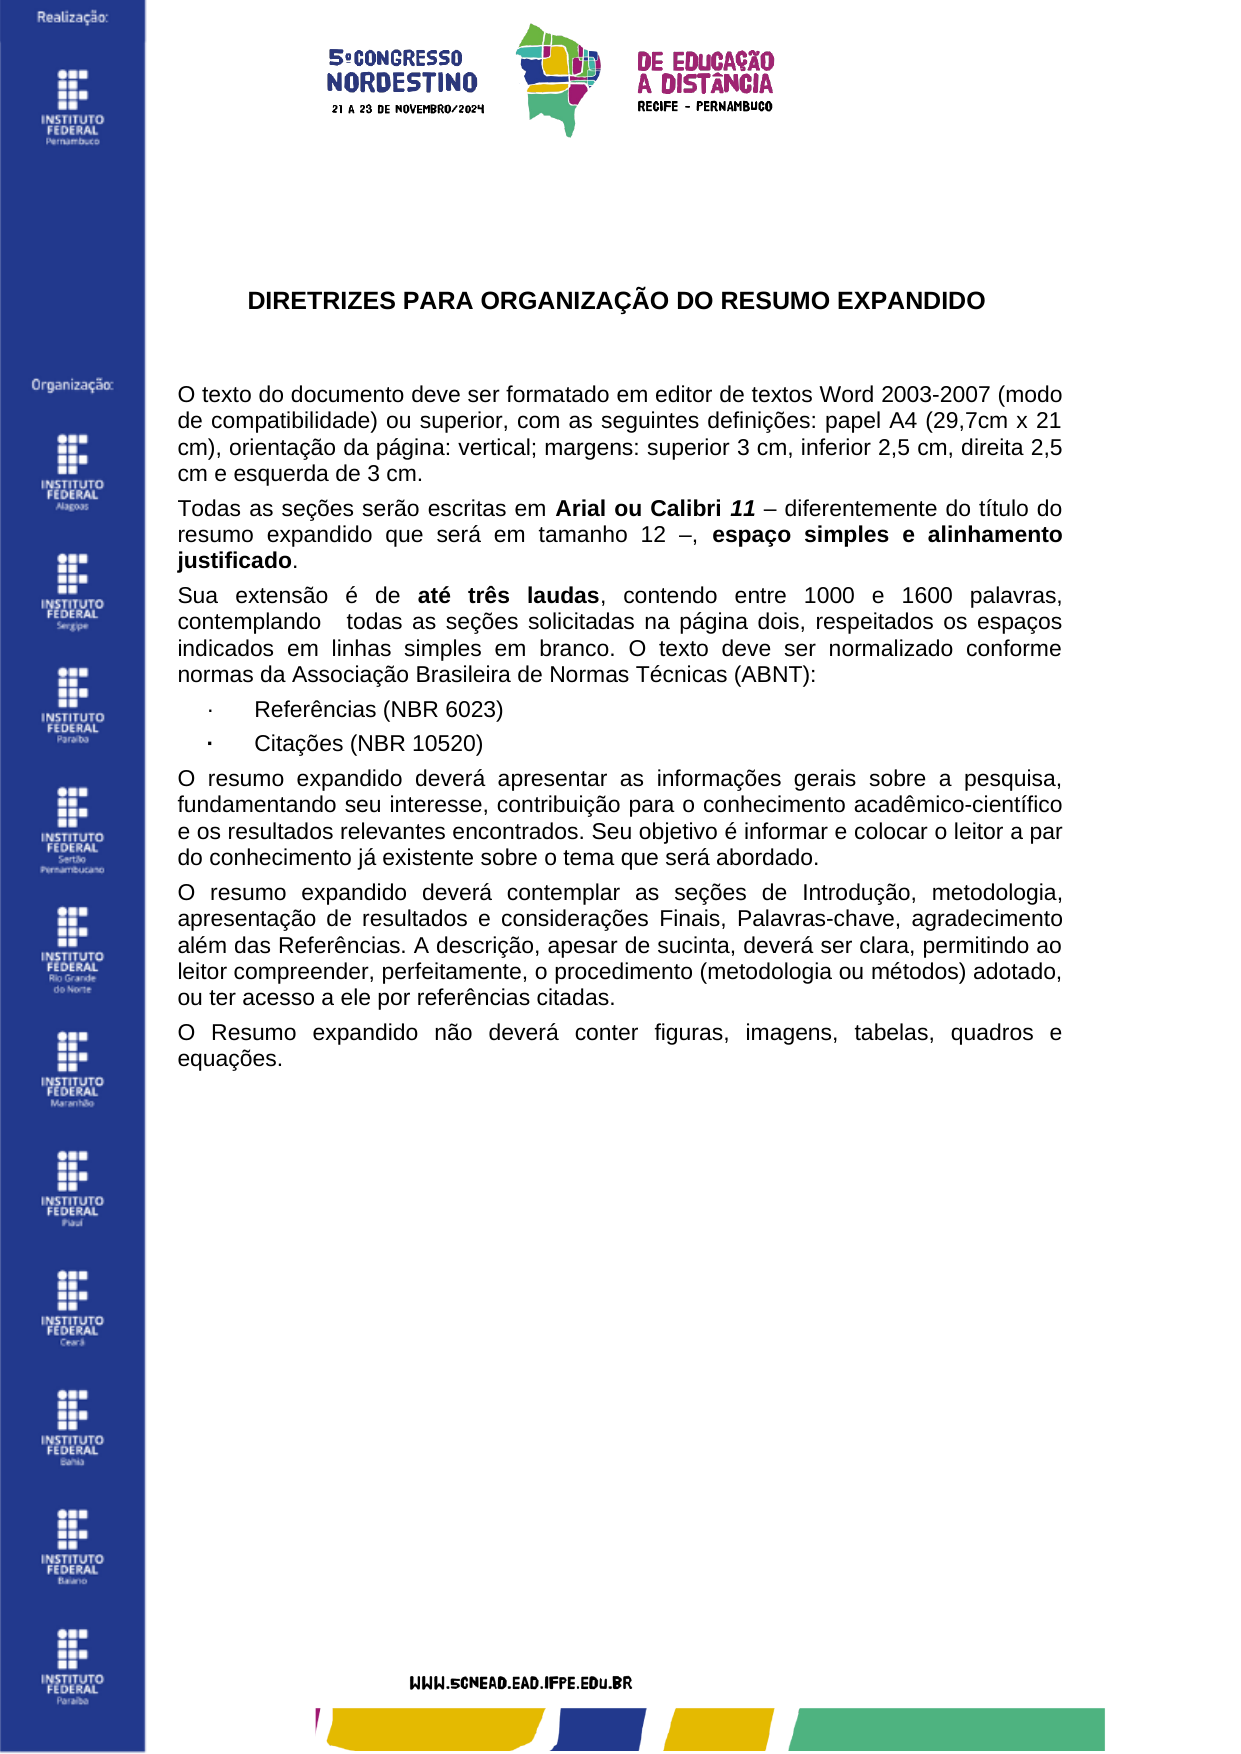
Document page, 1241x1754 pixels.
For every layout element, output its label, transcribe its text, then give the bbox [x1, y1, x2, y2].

text O Resumo expandido não deverá conter figuras, imagens, tabelas, quadros e equações. [177, 1019, 1063, 1072]
text O texto do documento deve ser formatado em editor de textos Word 2003-2007 (modo de compatibilidade) ou superior, com as seguintes definições: papel A4 (29,7cm x 21 cm), orientação da página: vertical; margens: superior 3 cm, inferior 2,5 cm, direita 2,5 cm e esquerda de 3 cm. [177, 381, 1063, 486]
text O resumo expandido deverá contemplar as seções de Introdução, metodologia, apresentação de resultados e considerações Finais, Palavras-chave, agradecimento além das Referências. A descrição, apesar de sucinta, deverá ser clara, permitindo ao leitor compreender, perfeitamente, o procedimento (metodologia ou métodos) adotado, ou ter acesso a ele por referências citadas. [177, 879, 1063, 1011]
text Sua extensão é de até três laudas, contendo entre 1000 e 1600 palavras, contemplando todas as seções solicitadas na página dois, respeitados os espaços indicados em linhas simples em branco. O texto deve ser normalizado conforme normas da Associação Brasileira de Normas Técnicas (ABNT): [177, 582, 1063, 687]
text Todas as seções serão escritas em Arial ou Calibri 11 – diferentemente do título do resumo expandido que será em tamanho 12 –, espaço simples e alinhamento justificado. [177, 494, 1063, 574]
text DIRETRIZES PARA ORGANIZAÇÃO DO RESUMO EXPANDIDO [177, 286, 1063, 314]
text · Citações (NBR 10520) [206, 730, 1063, 757]
text · Referências (NBR 6023) [206, 696, 1063, 722]
text O resumo expandido deverá apresentar as informações gerais sobre a pesquisa, fundamentando seu interesse, contribuição para o conhecimento acadêmico-científico e os resultados relevantes encontrados. Seu objetivo é informar e colocar o leitor a par do conhecimento já existente sobre o tema que será abordado. [177, 765, 1063, 871]
picture [0, 0, 1108, 1754]
